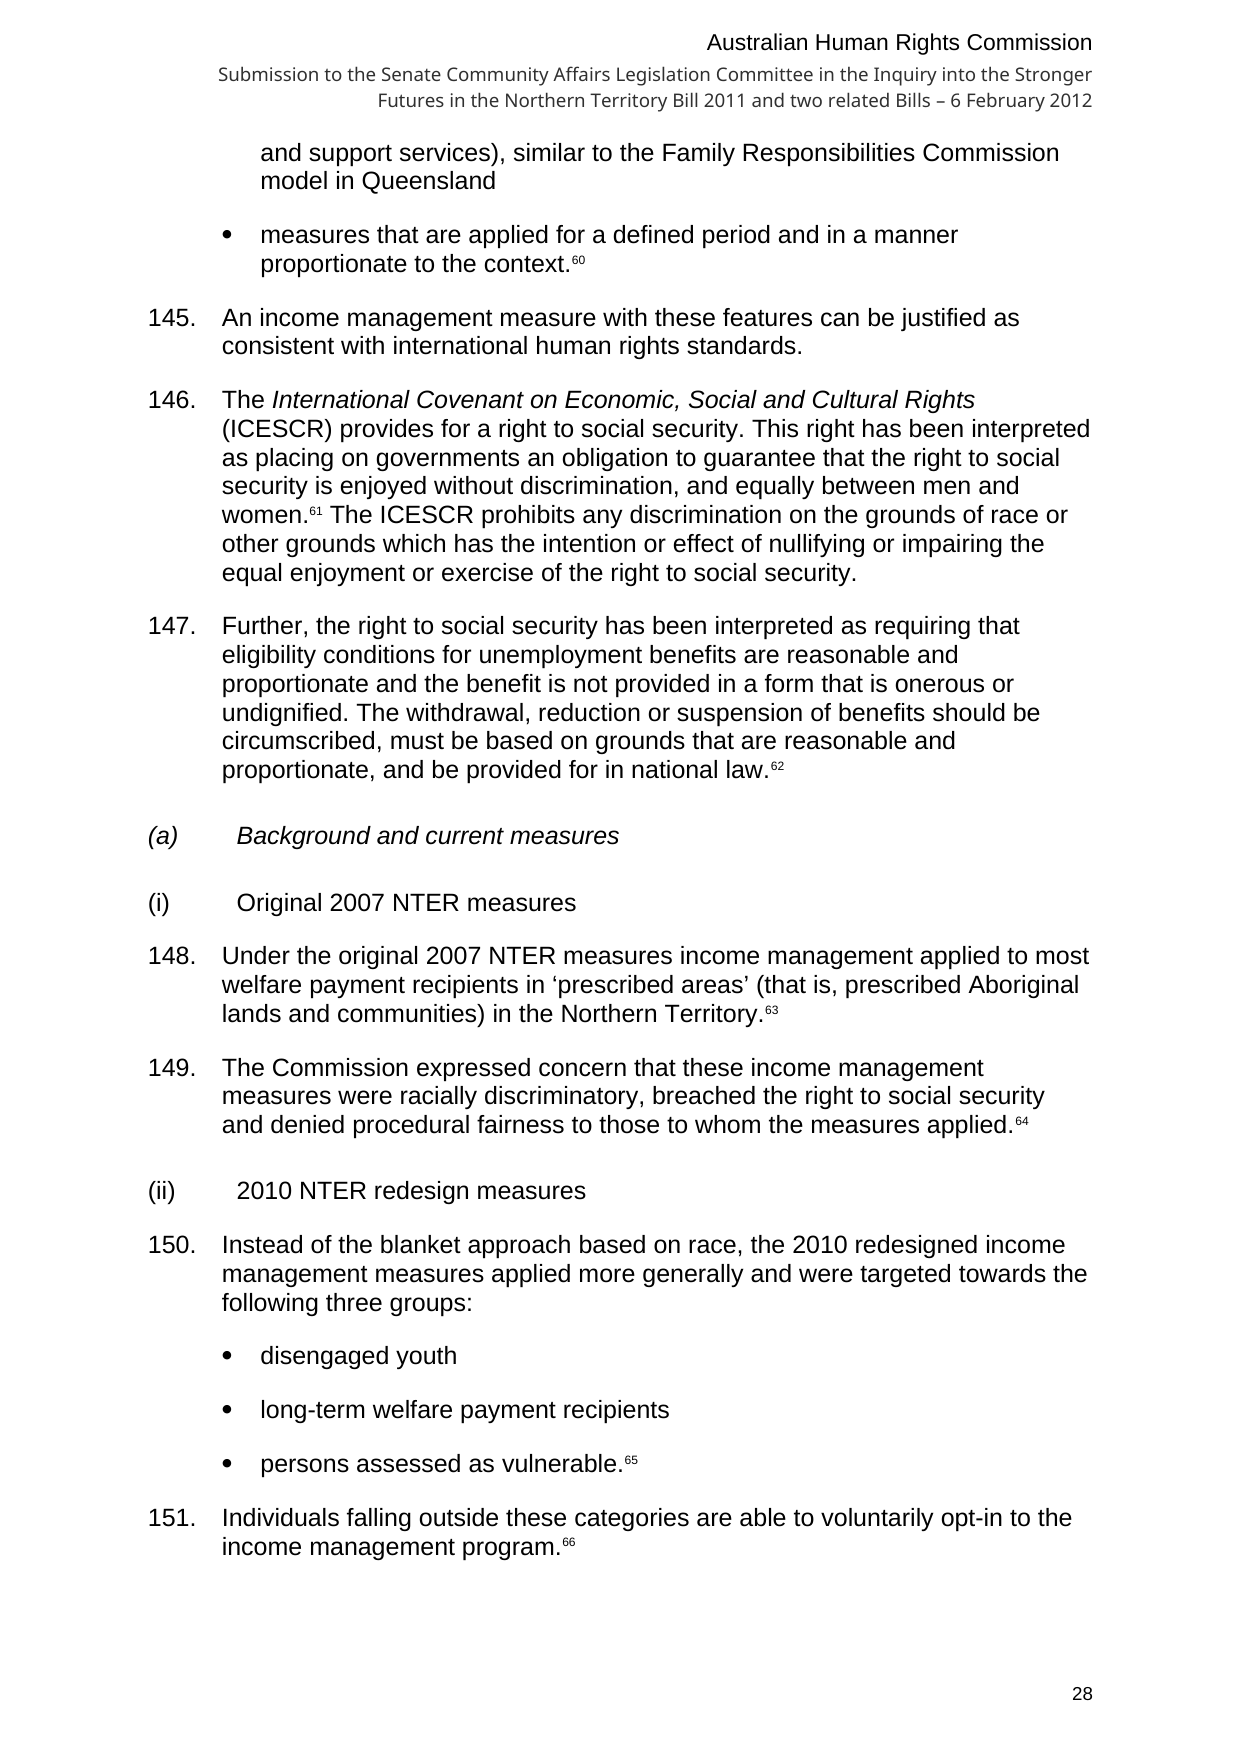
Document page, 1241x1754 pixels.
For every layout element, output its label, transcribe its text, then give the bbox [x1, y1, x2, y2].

subtitle 2010 NTER redesign measures [148, 1176, 1092, 1205]
subtitle Original 2007 NTER measures [148, 888, 1092, 916]
list An income management measure with these features can be justified as consistent with international human rights standards. [148, 303, 1092, 360]
list measures that are applied for a defined period and in a manner proportionate to the context. [223, 220, 1092, 278]
list Instead of the blanket approach based on race, the 2010 redesigned income management measures applied more generally and were targeted towards the following three groups: [148, 1230, 1092, 1316]
list The Commission expressed concern that these income management measures were racially discriminatory, breached the right to social security and denied procedural fairness to those to whom the measures applied. [148, 1053, 1092, 1139]
list Individuals falling outside these categories are able to voluntarily opt-in to the income management program. [148, 1503, 1092, 1560]
list long-term welfare payment recipients [223, 1395, 1092, 1424]
list persons assessed as vulnerable. [223, 1449, 1092, 1478]
list disengaged youth [223, 1341, 1092, 1370]
list Under the original 2007 NTER measures income management applied to most welfare payment recipients in ‘prescribed areas’ (that is, prescribed Aboriginal lands and communities) in the Northern Territory. [148, 941, 1092, 1028]
list Further, the right to social security has been interpreted as requiring that eligibility conditions for unemployment benefits are reasonable and proportionate and the benefit is not provided in a form that is onerous or undignified. The withdrawal, reduction or suspension of benefits should be circumscribed, must be based on grounds that are reasonable and proportionate, and be provided for in national law. [148, 611, 1092, 784]
list The International Covenant on Economic, Social and Cultural Rights (ICESCR) provides for a right to social security. This right has been interpreted as placing on governments an obligation to guarantee that the right to social security is enjoyed without discrimination, and equally between men and women. The ICESCR prohibits any discrimination on the grounds of race or other grounds which has the intention or effect of nullifying or impairing the equal enjoyment or exercise of the right to social security. [148, 385, 1092, 586]
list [223, 137, 1092, 195]
subtitle Background and current measures [148, 821, 1092, 850]
